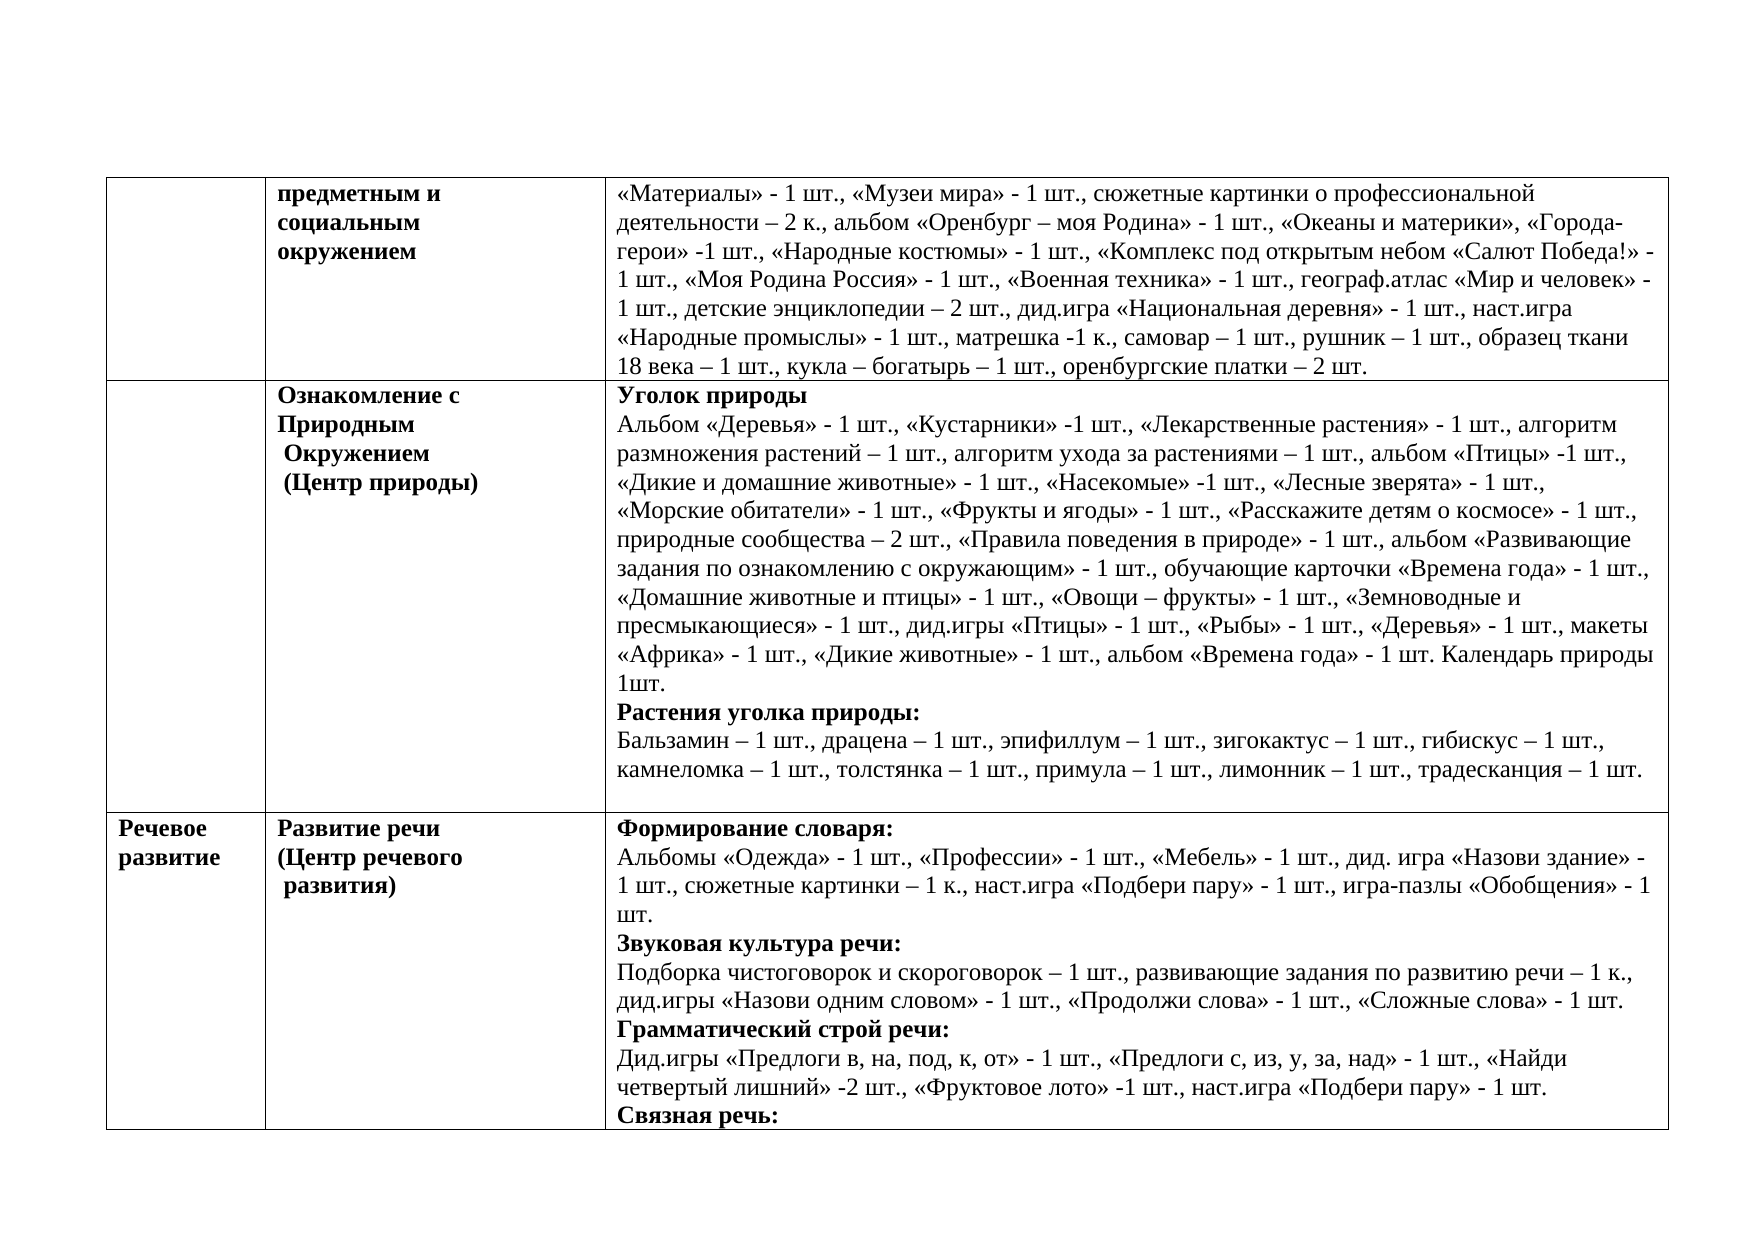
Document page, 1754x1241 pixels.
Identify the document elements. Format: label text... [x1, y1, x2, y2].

table_cell [107, 178, 265, 379]
table_cell [107, 381, 265, 812]
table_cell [266, 813, 605, 1129]
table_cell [606, 178, 1668, 379]
table_cell Ознакомление с Природным Окружением (Центр природы) [266, 381, 605, 812]
table_cell Уголок природы Альбом «Деревья» - 1 шт., «Кустарники» -1 шт., «Лекарственные растения» - 1 шт., алгоритм размножения растений – 1 шт., алгоритм ухода за растениями – 1 шт., альбом «Птицы» -1 шт., «Дикие и домашние животные» - 1 шт., «Насекомые» -1 шт., «Лесные зверята» - 1 шт., «Морские обитатели» - 1 шт., «Фрукты и ягоды» - 1 шт., «Расскажите детям о космосе» - 1 шт., природные сообщества – 2 шт., «Правила поведения в природе» - 1 шт., альбом «Развивающие задания по ознакомлению с окружающим» - 1 шт., обучающие карточки «Времена года» - 1 шт., «Домашние животные и птицы» - 1 шт., «Овощи – фрукты» - 1 шт., «Земноводные и пресмыкающиеся» - 1 шт., дид.игры «Птицы» - 1 шт., «Рыбы» - 1 шт., «Деревья» - 1 шт., макеты «Африка» - 1 шт., «Дикие животные» - 1 шт., альбом «Времена года» - 1 шт. Календарь природы 1шт. Растения уголка природы: Бальзамин – 1 шт., драцена – 1 шт., эпифиллум – 1 шт., зигокактус – 1 шт., гибискус – 1 шт., камнеломка – 1 шт., толстянка – 1 шт., примула – 1 шт., лимонник – 1 шт., традесканция – 1 шт. [606, 381, 1668, 812]
table_cell Речевое развитие [107, 813, 265, 1129]
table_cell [606, 813, 1668, 1129]
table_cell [266, 178, 605, 379]
